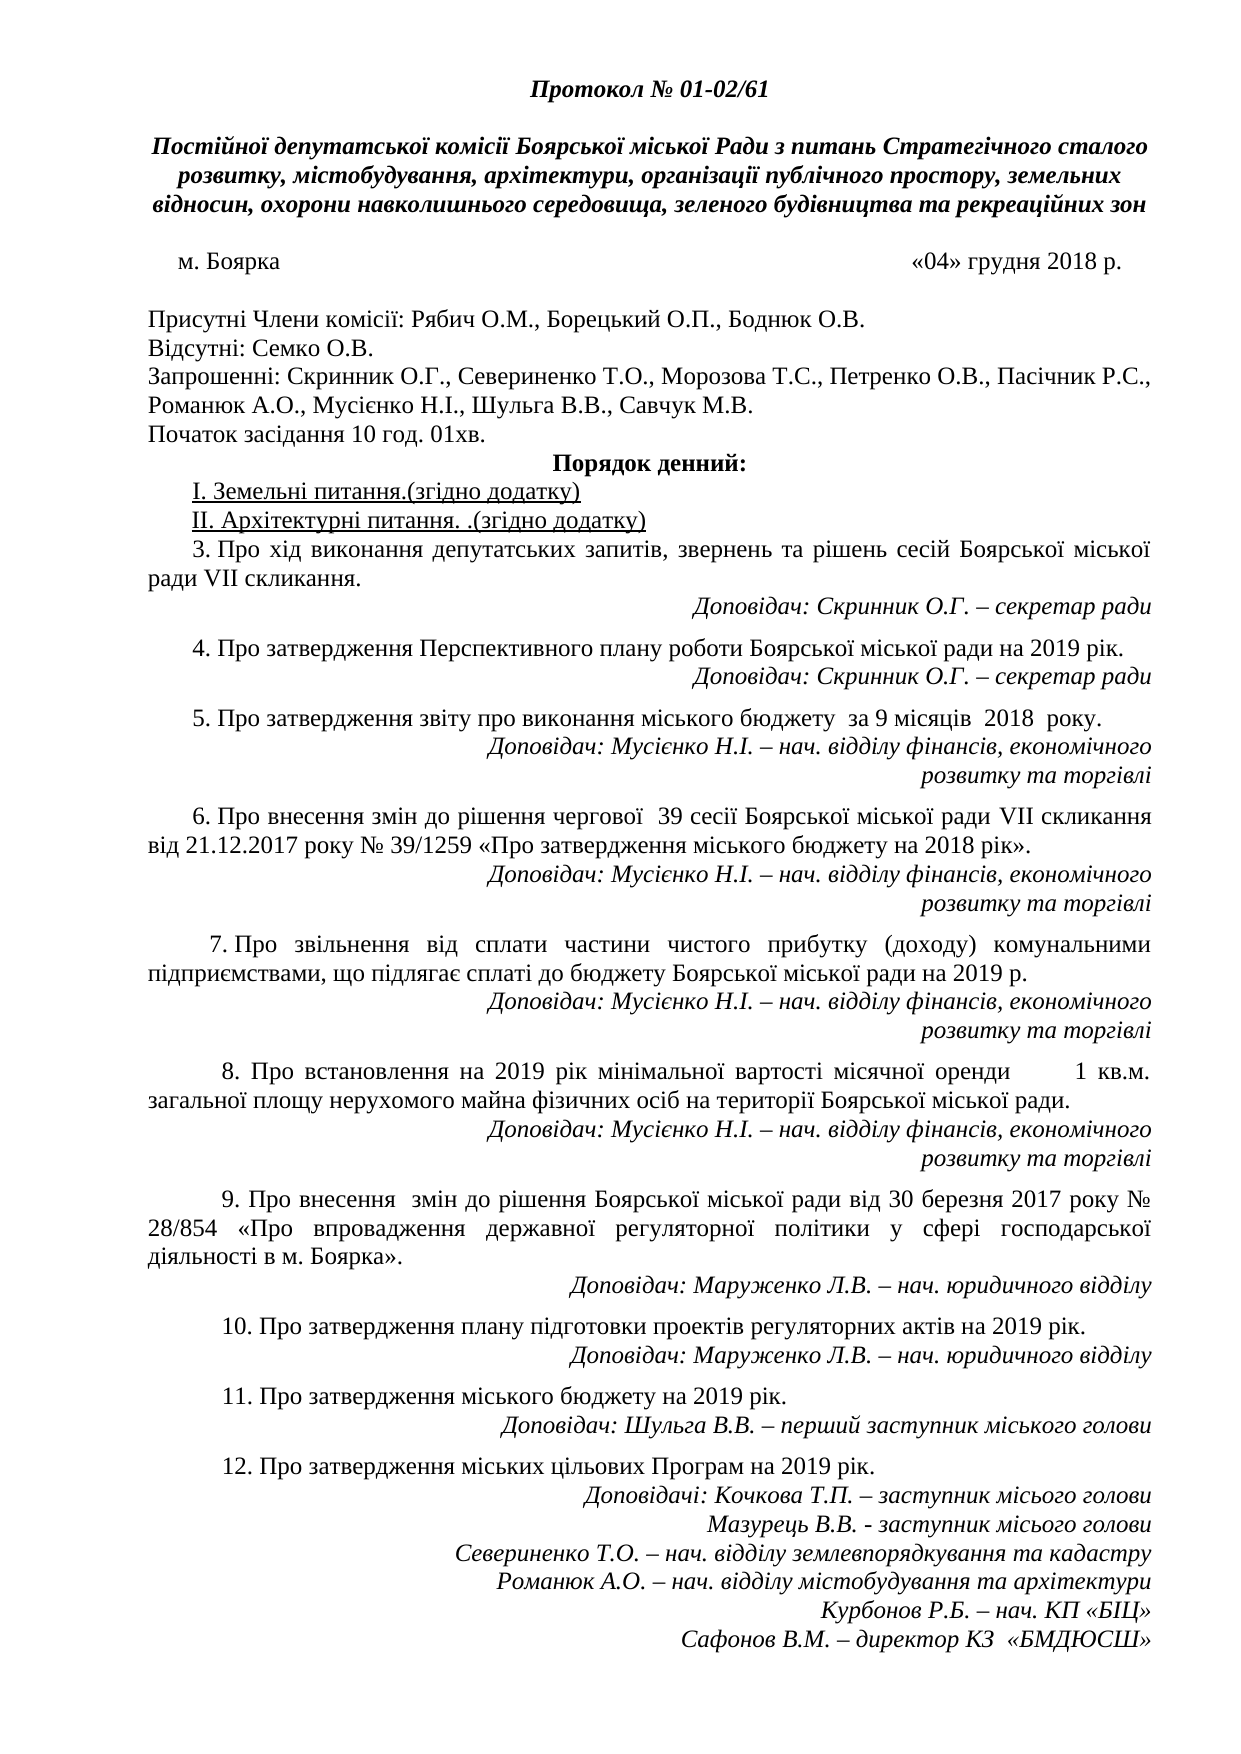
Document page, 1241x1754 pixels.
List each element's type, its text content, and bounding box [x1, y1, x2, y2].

text 5. Про затвердження звіту про виконання міського бюджету за 9 місяців 2018 року. [148, 703, 1152, 731]
title Протокол № 01-02/61 [148, 74, 1152, 103]
text розвитку та торгівлі [148, 1143, 1152, 1171]
text розвитку та торгівлі [148, 888, 1152, 916]
text 11. Про затвердження міського бюджету на 2019 рік. [148, 1381, 1152, 1410]
text Доповідач: Скринник О.Г. – секретар ради [148, 591, 1152, 620]
text 12. Про затвердження міських цільових Програм на 2019 рік. [148, 1451, 1152, 1480]
text Запрошенні: Скринник О.Г., Севериненко Т.О., Морозова Т.С., Петренко О.В., Пасічник Р.С., Романюк А.О., Мусієнко Н.І., Шульга В.В., Савчук М.В. [148, 361, 1152, 419]
text Доповідач: Скринник О.Г. – секретар ради [148, 661, 1152, 690]
text ІІ. Архітектурні питання. .(згідно додатку) [148, 505, 1152, 534]
text Севериненко Т.О. – нач. відділу землевпорядкування та кадастру [148, 1538, 1152, 1566]
text 4. Про затвердження Перспективного плану роботи Боярської міської ради на 2019 рік. [148, 633, 1152, 661]
text м. Боярка «04» грудня 2018 р. [148, 246, 1152, 275]
text Присутні Члени комісії: Рябич О.М., Борецький О.П., Боднюк О.В. [148, 304, 1152, 333]
text Відсутні: Семко О.В. [148, 333, 1152, 361]
text Доповідач: Маруженко Л.В. – нач. юридичного відділу [148, 1340, 1152, 1369]
text Доповідач: Маруженко Л.В. – нач. юридичного відділу [148, 1270, 1152, 1299]
subtitle Порядок денний: [148, 448, 1152, 476]
text розвитку та торгівлі [148, 1015, 1152, 1044]
text Курбонов Р.Б. – нач. КП «БІЦ» [223, 1595, 1152, 1624]
text 9. Про внесення змін до рішення Боярської міської ради від 30 березня 2017 року № 28/854 «Про впровадження державної регуляторної політики у сфері господарської діяльності в м. Боярка». [148, 1184, 1152, 1270]
text І. Земельні питання.(згідно додатку) [148, 476, 1152, 505]
text Доповідач: Мусієнко Н.І. – нач. відділу фінансів, економічного [148, 1114, 1152, 1143]
text Доповідач: Мусієнко Н.І. – нач. відділу фінансів, економічного [148, 986, 1152, 1015]
text 3. Про хід виконання депутатських запитів, звернень та рішень сесій Боярської міської ради VІІ скликання. [148, 534, 1152, 591]
text Романюк А.О. – нач. відділу містобудування та архітектури [148, 1566, 1152, 1595]
text 7. Про звільнення від сплати частини чистого прибутку (доходу) комунальними підприємствами, що підлягає сплаті до бюджету Боярської міської ради на 2019 р. [148, 929, 1152, 986]
text 8. Про встановлення на 2019 рік мінімальної вартості місячної оренди 1 кв.м. загальної площу нерухомого майна фізичних осіб на території Боярської міської ради. [148, 1056, 1152, 1114]
text Доповідач: Мусієнко Н.І. – нач. відділу фінансів, економічного [148, 731, 1152, 760]
text 10. Про затвердження плану підготовки проектів регуляторних актів на 2019 рік. [148, 1311, 1152, 1340]
text 6. Про внесення змін до рішення чергової 39 сесії Боярської міської ради VIІ скликання від 21.12.2017 року № 39/1259 «Про затвердження міського бюджету на 2018 рік». [148, 801, 1152, 859]
text Мазурець В.В. - заступник місього голови [148, 1509, 1152, 1538]
text розвитку та торгівлі [148, 760, 1152, 789]
title Постійної депутатської комісії Боярської міської Ради з питань Стратегічного сталого розвитку, містобудування, архітектури, організації публічного простору, земельних відносин, охорони навколишнього середовища, зеленого будівництва та рекреаційних зон [148, 131, 1152, 218]
text Доповідач: Мусієнко Н.І. – нач. відділу фінансів, економічного [148, 859, 1152, 888]
text Доповідачі: Кочкова Т.П. – заступник місього голови [148, 1480, 1152, 1509]
text Доповідач: Шульга В.В. – перший заступник міського голови [223, 1410, 1152, 1439]
text Сафонов В.М. – директор КЗ «БМДЮСШ» [148, 1624, 1152, 1653]
text Початок засідання 10 год. 01хв. [148, 419, 1152, 448]
